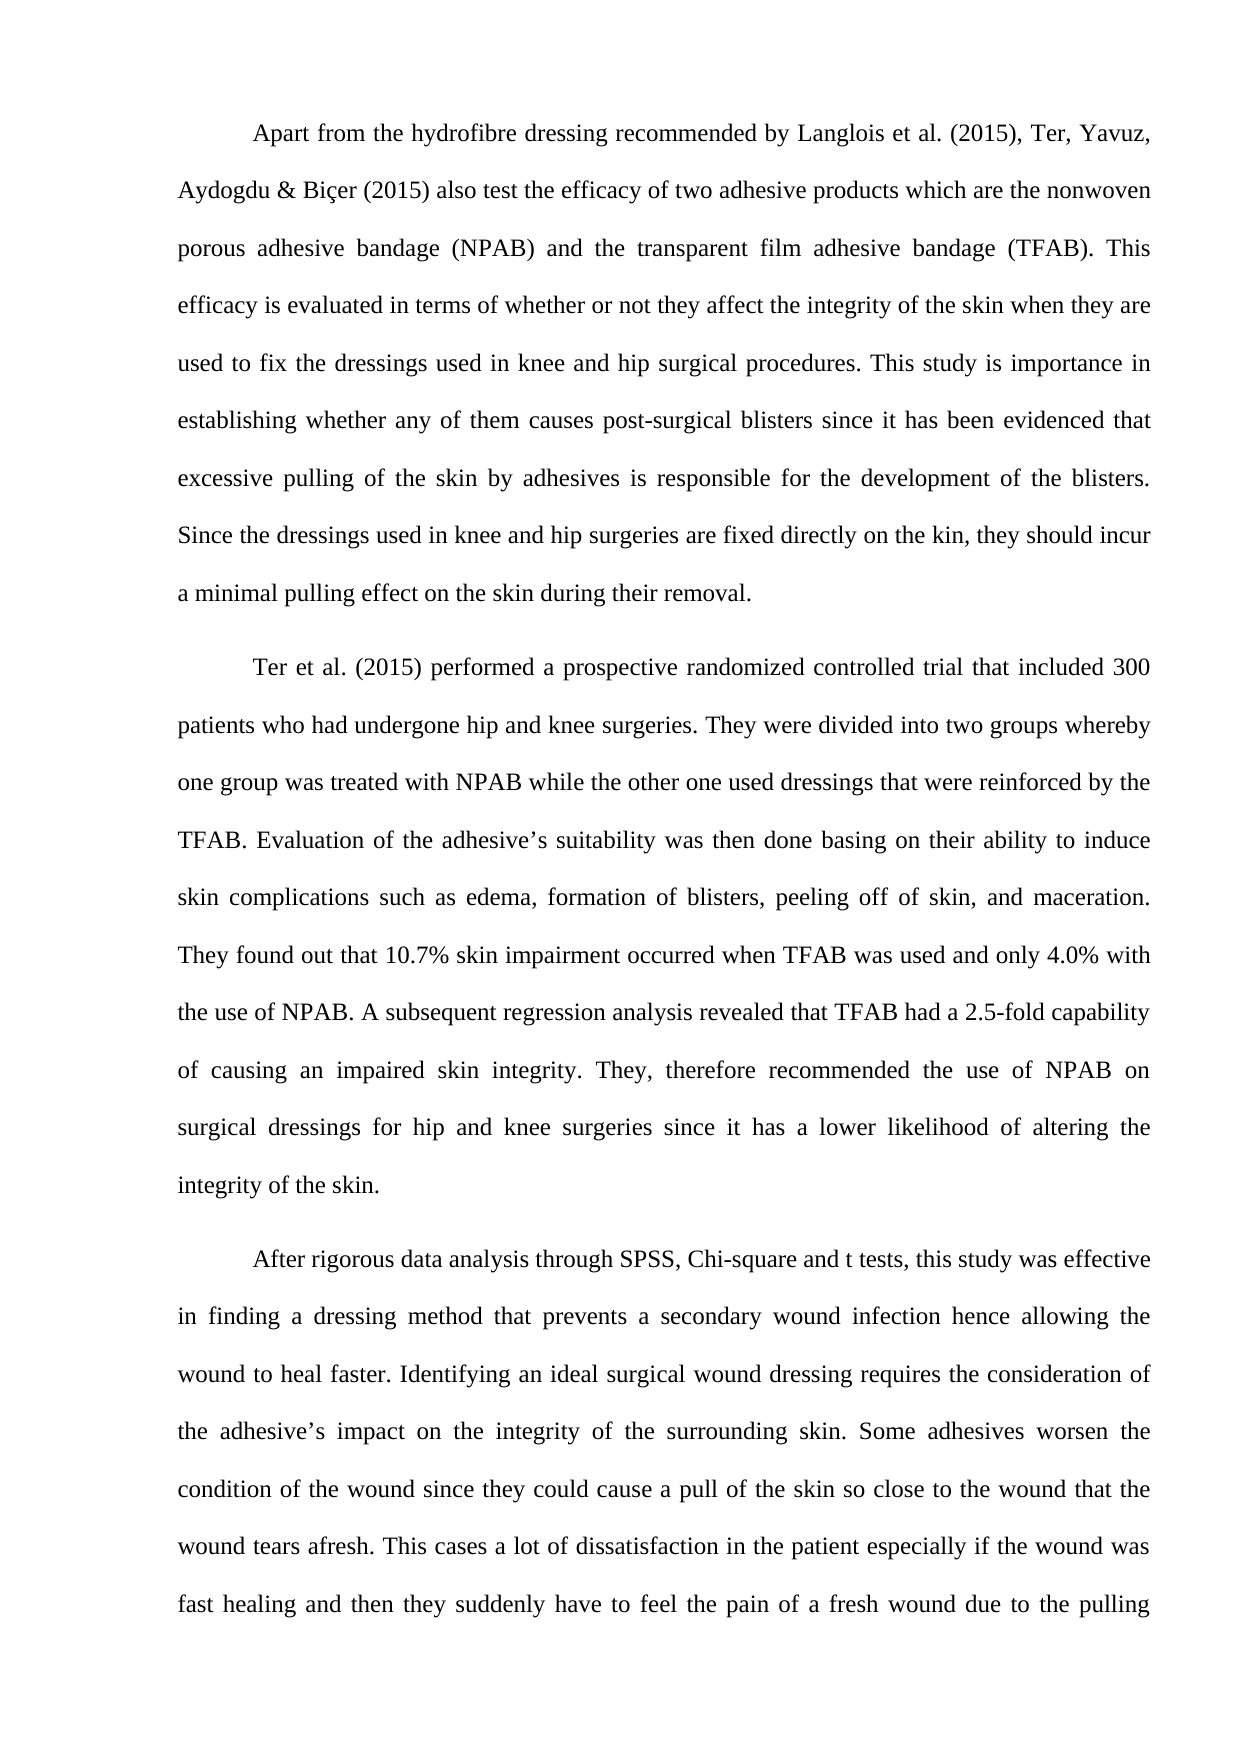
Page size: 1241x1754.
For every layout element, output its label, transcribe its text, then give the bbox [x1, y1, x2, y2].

text Ter et al. (2015) performed a prospective randomized controlled trial that included 300 patients who had undergone hip and knee surgeries. They were divided into two groups whereby one group was treated with NPAB while the other one used dressings that were reinforced by the TFAB. Evaluation of the adhesive’s suitability was then done basing on their ability to induce skin complications such as edema, formation of blisters, peeling off of skin, and maceration. They found out that 10.7% skin impairment occurred when TFAB was used and only 4.0% with the use of NPAB. A subsequent regression analysis revealed that TFAB had a 2.5-fold capability of causing an impaired skin integrity. They, therefore recommended the use of NPAB on surgical dressings for hip and knee surgeries since it has a lower likelihood of altering the integrity of the skin. [177, 652, 1152, 1198]
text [177, 1244, 1152, 1618]
text Apart from the hydrofibre dressing recommended by Langlois et al. (2015), Ter, Yavuz, Aydogdu & Biçer (2015) also test the efficacy of two adhesive products which are the nonwoven porous adhesive bandage (NPAB) and the transparent film adhesive bandage (TFAB). This efficacy is evaluated in terms of whether or not they affect the integrity of the skin when they are used to fix the dressings used in knee and hip surgical procedures. This study is importance in establishing whether any of them causes post-surgical blisters since it has been evidenced that excessive pulling of the skin by adhesives is responsible for the development of the blisters. Since the dressings used in knee and hip surgeries are fixed directly on the kin, they should incur a minimal pulling effect on the skin during their removal. [177, 118, 1152, 607]
